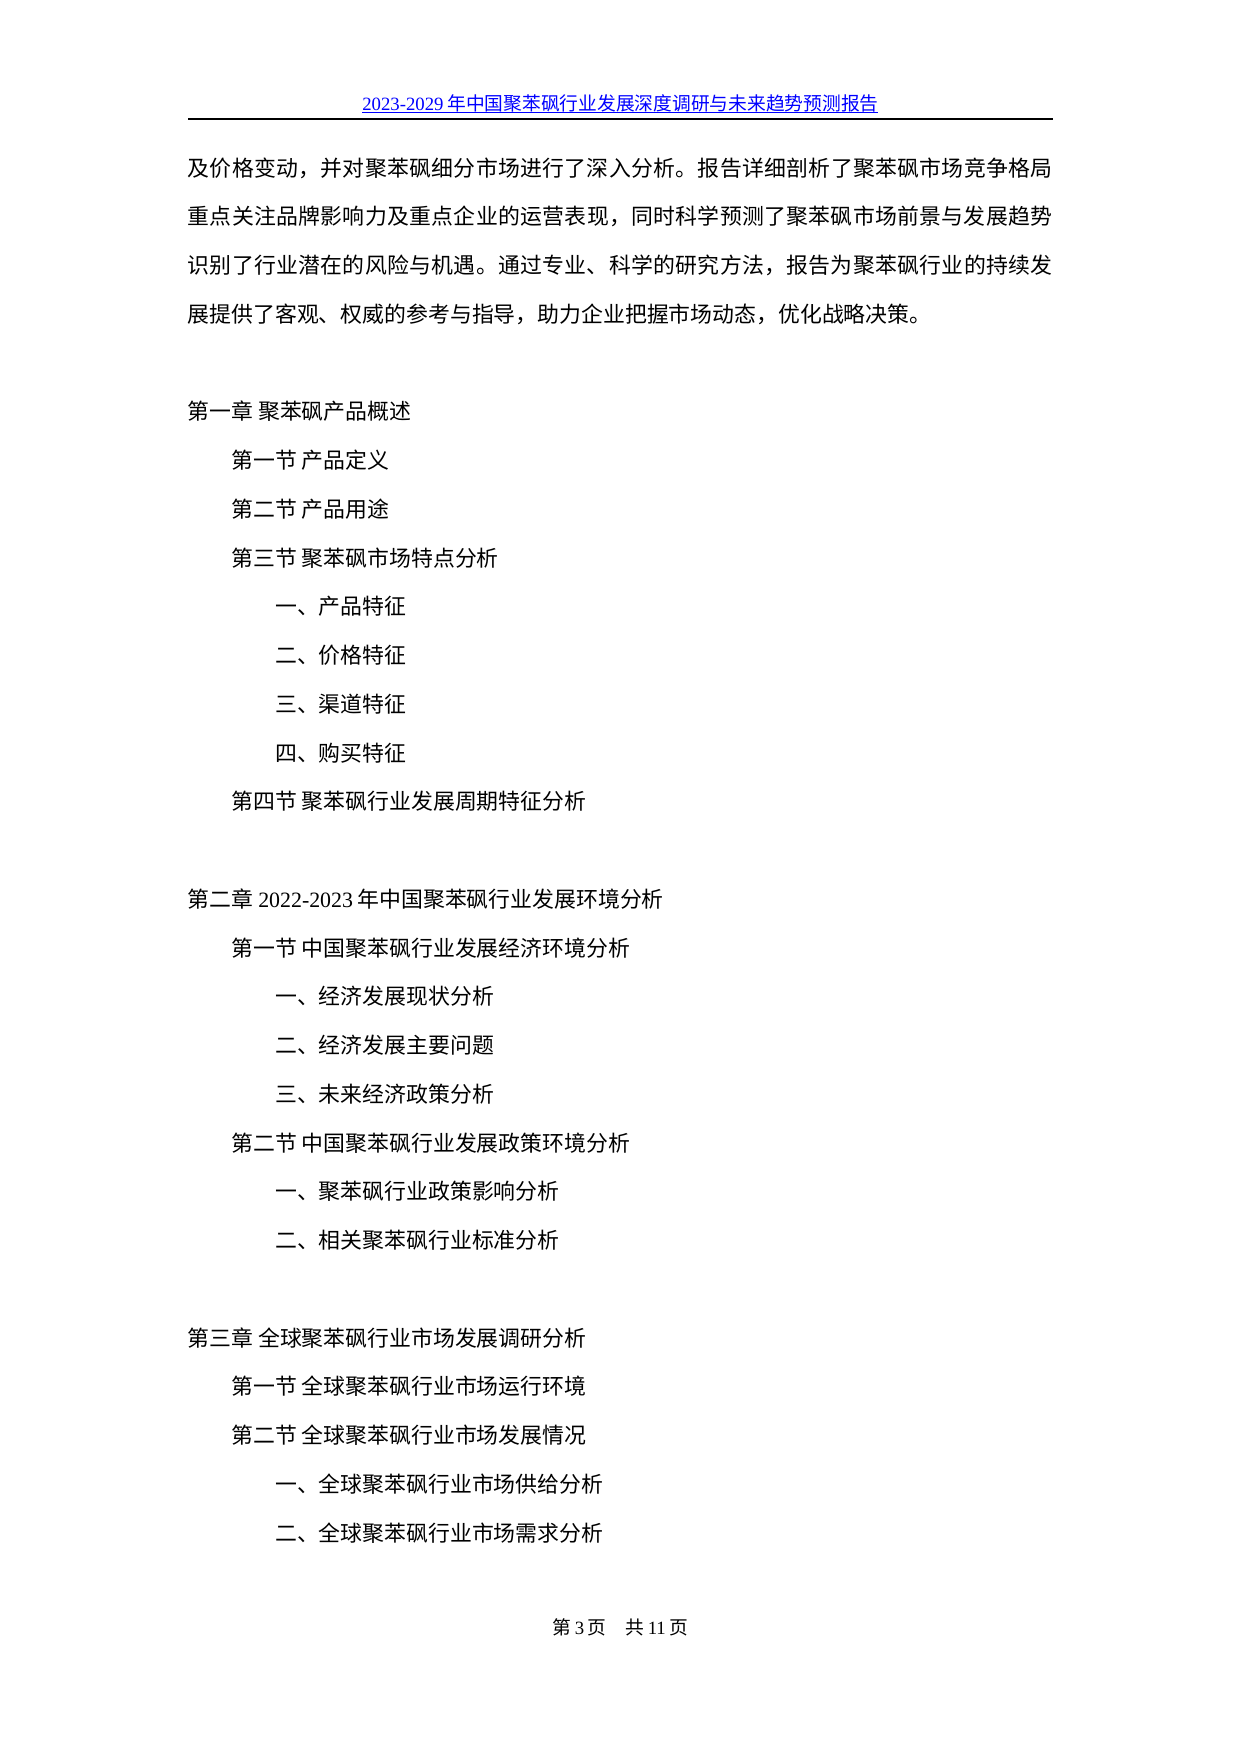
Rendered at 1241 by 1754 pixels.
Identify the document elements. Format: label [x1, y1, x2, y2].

text [187, 150, 1053, 1548]
